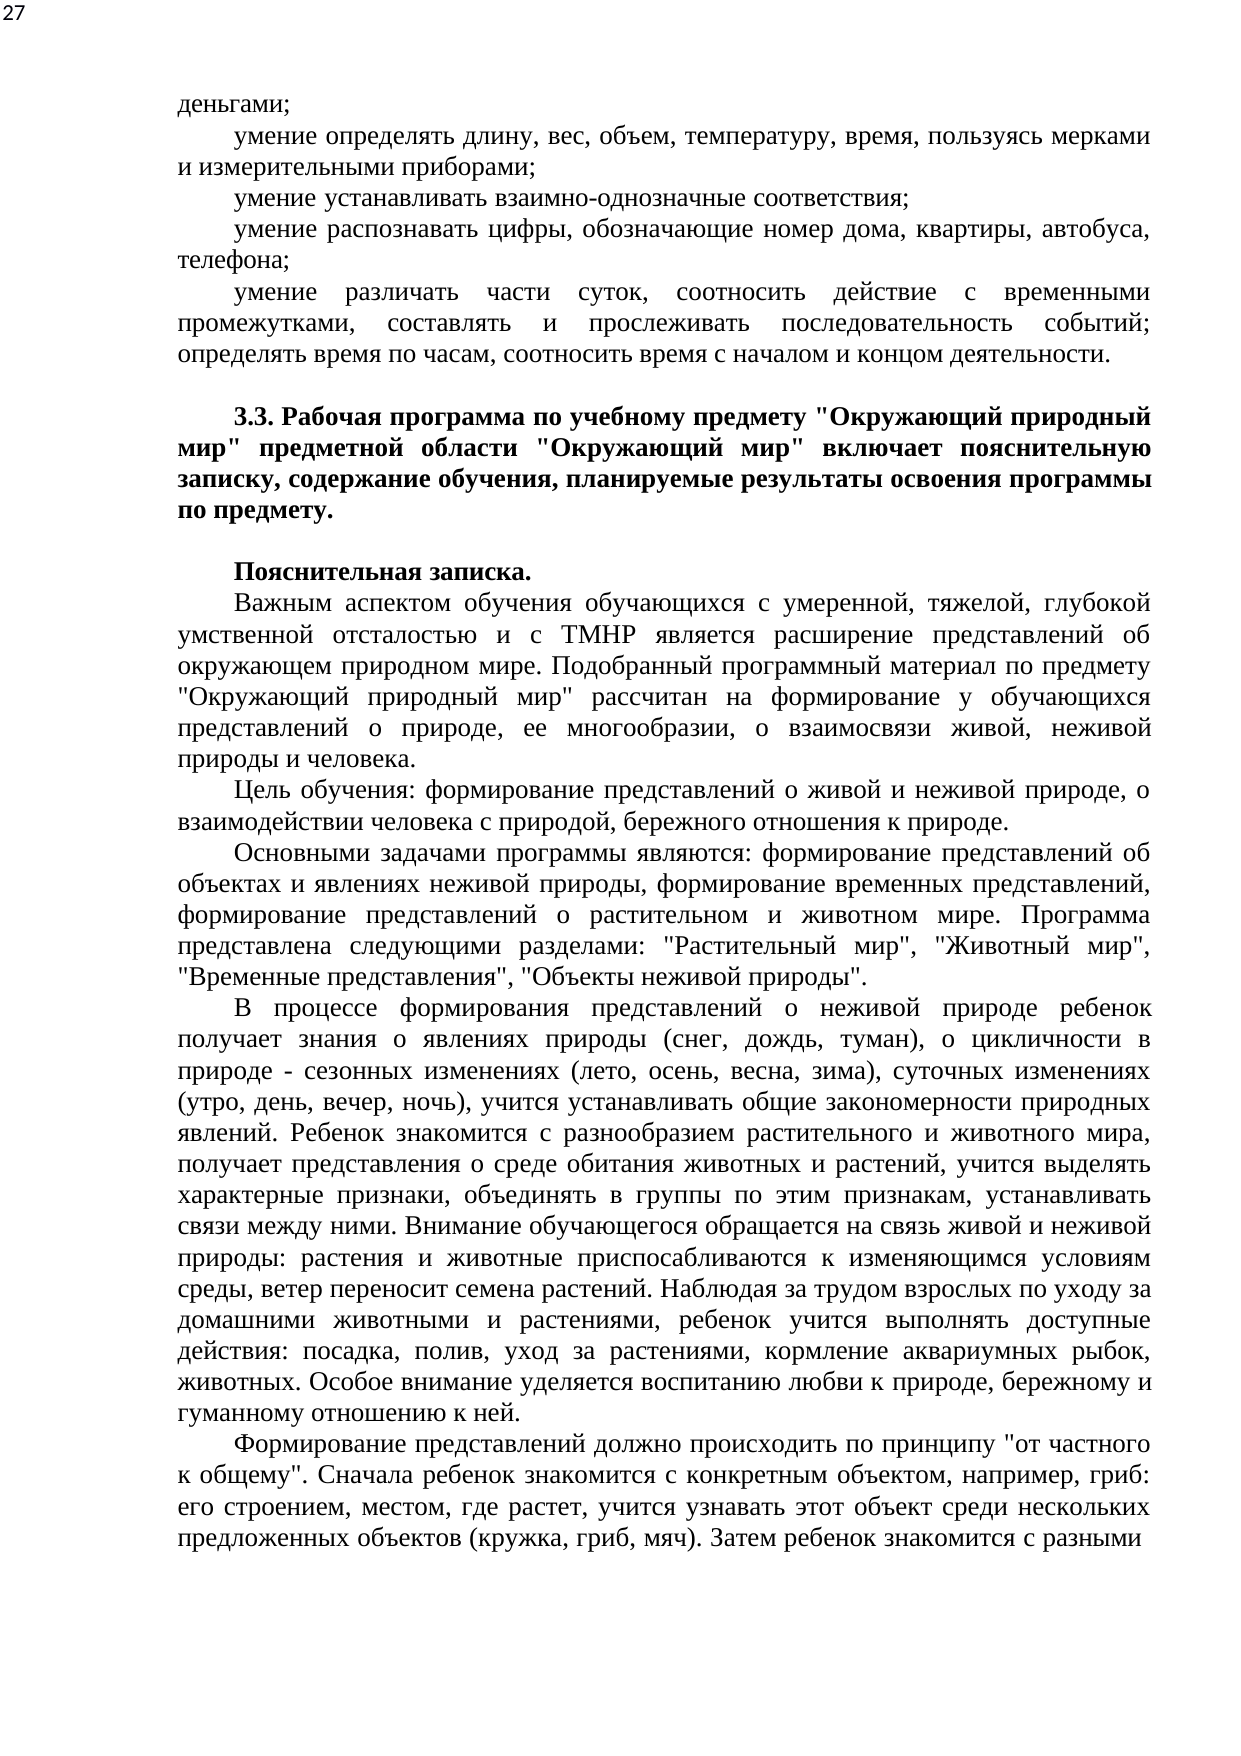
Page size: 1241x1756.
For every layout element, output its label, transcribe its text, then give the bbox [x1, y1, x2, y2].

text умение устанавливать взаимно-однозначные соответствия; [233, 181, 1240, 212]
text умение определять длину, вес, объем, температуру, время, пользуясь мерками и измерительными приборами; [177, 119, 1152, 181]
text Формирование представлений должно происходить по принципу "от частного к общему". Сначала ребенок знакомится с конкретным объектом, например, гриб: его строением, местом, где растет, учится узнавать этот объект среди нескольких предложенных объектов (кружка, гриб, мяч). Затем ребенок знакомится с разными [177, 1427, 1152, 1552]
text Основными задачами программы являются: формирование представлений об объектах и явлениях неживой природы, формирование временных представлений, формирование представлений о растительном и животном мире. Программа представлена следующими разделами: "Растительный мир", "Животный мир", "Временные представления", "Объекты неживой природы". [177, 836, 1152, 991]
text деньгами; [177, 88, 1240, 119]
text умение различать части суток, соотносить действие с временными промежутками, составлять и прослеживать последовательность событий; определять время по часам, соотносить время с началом и концом деятельности. [177, 275, 1151, 368]
text Пояснительная записка. [233, 556, 1240, 587]
text Цель обучения: формирование представлений о живой и неживой природе, о взаимодействии человека с природой, бережного отношения к природе. [177, 773, 1151, 836]
text В процессе формирования представлений о неживой природе ребенок получает знания о явлениях природы (снег, дождь, туман), о цикличности в природе - сезонных изменениях (лето, осень, весна, зима), суточных изменениях (утро, день, вечер, ночь), учится устанавливать общие закономерности природных явлений. Ребенок знакомится с разнообразием растительного и животного мира, получает представления о среде обитания животных и растений, учится выделять характерные признаки, объединять в группы по этим признакам, устанавливать связи между ними. Внимание обучающегося обращается на связь живой и неживой природы: растения и животные приспосабливаются к изменяющимся условиям среды, ветер переносит семена растений. Наблюдая за трудом взрослых по уходу за домашними животными и растениями, ребенок учится выполнять доступные действия: посадка, полив, уход за растениями, кормление аквариумных рыбок, животных. Особое внимание уделяется воспитанию любви к природе, бережному и гуманному отношению к ней. [177, 991, 1152, 1427]
subtitle Рабочая программа по учебному предмету "Окружающий природный мир" предметной области "Окружающий мир" включает пояснительную записку, содержание обучения, планируемые результаты освоения программы по предмету. [177, 400, 1152, 524]
text Важным аспектом обучения обучающихся с умеренной, тяжелой, глубокой умственной отсталостью и с ТМНР является расширение представлений об окружающем природном мире. Подобранный программный материал по предмету "Окружающий природный мир" рассчитан на формирование у обучающихся представлений о природе, ее многообразии, о взаимосвязи живой, неживой природы и человека. [177, 587, 1152, 773]
text умение распознавать цифры, обозначающие номер дома, квартиры, автобуса, телефона; [177, 212, 1151, 275]
